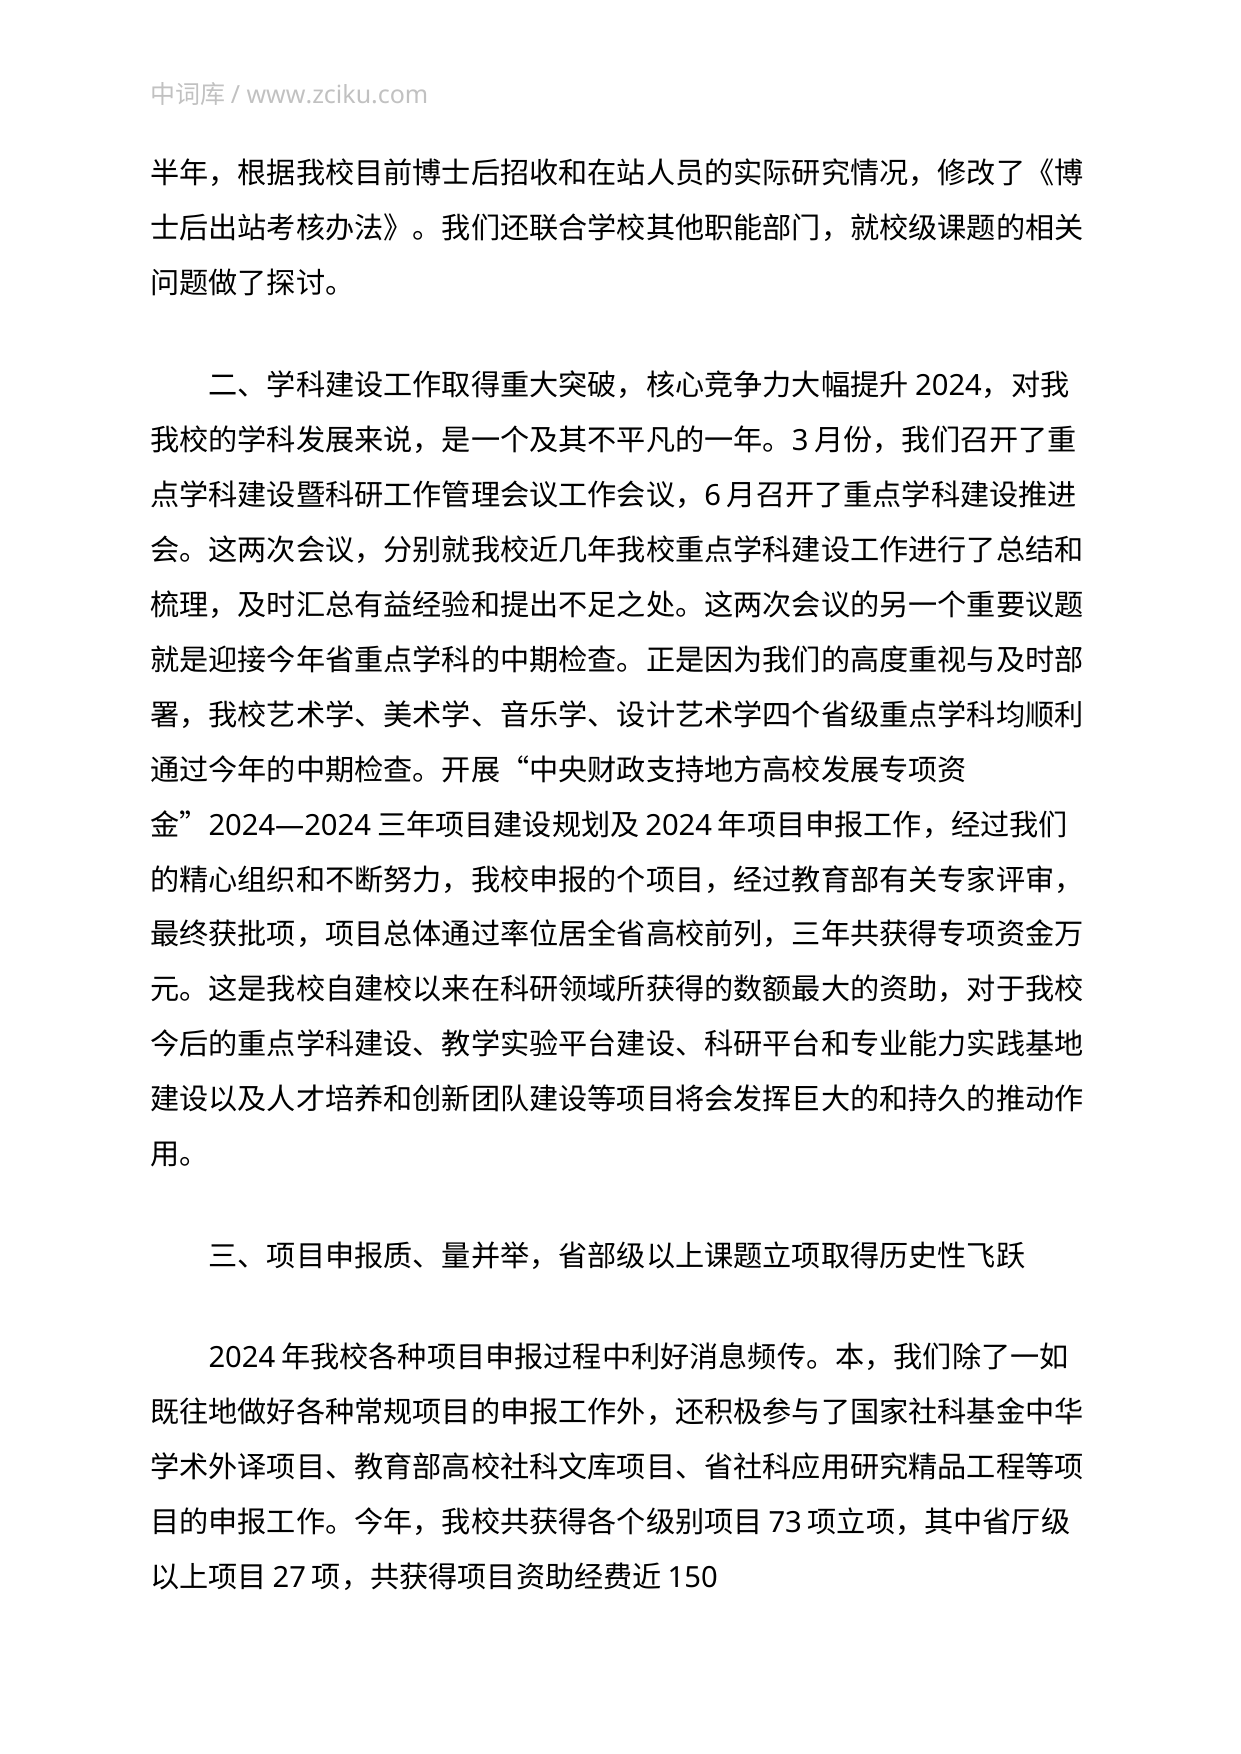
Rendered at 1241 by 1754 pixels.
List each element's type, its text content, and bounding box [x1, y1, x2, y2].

text 2024年我校各种项目申报过程中利好消息频传。本，我们除了一如既往地做好各种常规项目的申报工作外，还积极参与了国家社科基金中华学术外译项目、教育部高校社科文库项目、省社科应用研究精品工程等项目的申报工作。今年，我校共获得各个级别项目73项立项，其中省厅级以上项目27项，共获得项目资助经费近150 [150, 1334, 1090, 1596]
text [150, 150, 1090, 302]
text 三、项目申报质、量并举，省部级以上课题立项取得历史性飞跃 [150, 1232, 1090, 1274]
text 二、学科建设工作取得重大突破，核心竞争力大幅提升 2024，对我我校的学科发展来说，是一个及其不平凡的一年。3月份，我们召开了重点学科建设暨科研工作管理会议工作会议，6月召开了重点学科建设推进会。这两次会议，分别就我校近几年我校重点学科建设工作进行了总结和梳理，及时汇总有益经验和提出不足之处。这两次会议的另一个重要议题就是迎接今年省重点学科的中期检查。正是因为我们的高度重视与及时部署，我校艺术学、美术学、音乐学、设计艺术学四个省级重点学科均顺利通过今年的中期检查。开展“中央财政支持地方高校发展专项资金”2024—2024三年项目建设规划及2024年项目申报工作，经过我们的精心组织和不断努力，我校申报的个项目，经过教育部有关专家评审，最终获批项，项目总体通过率位居全省高校前列，三年共获得专项资金万元。这是我校自建校以来在科研领域所获得的数额最大的资助，对于我校今后的重点学科建设、教学实验平台建设、科研平台和专业能力实践基地建设以及人才培养和创新团队建设等项目将会发挥巨大的和持久的推动作用。 [150, 362, 1090, 1173]
